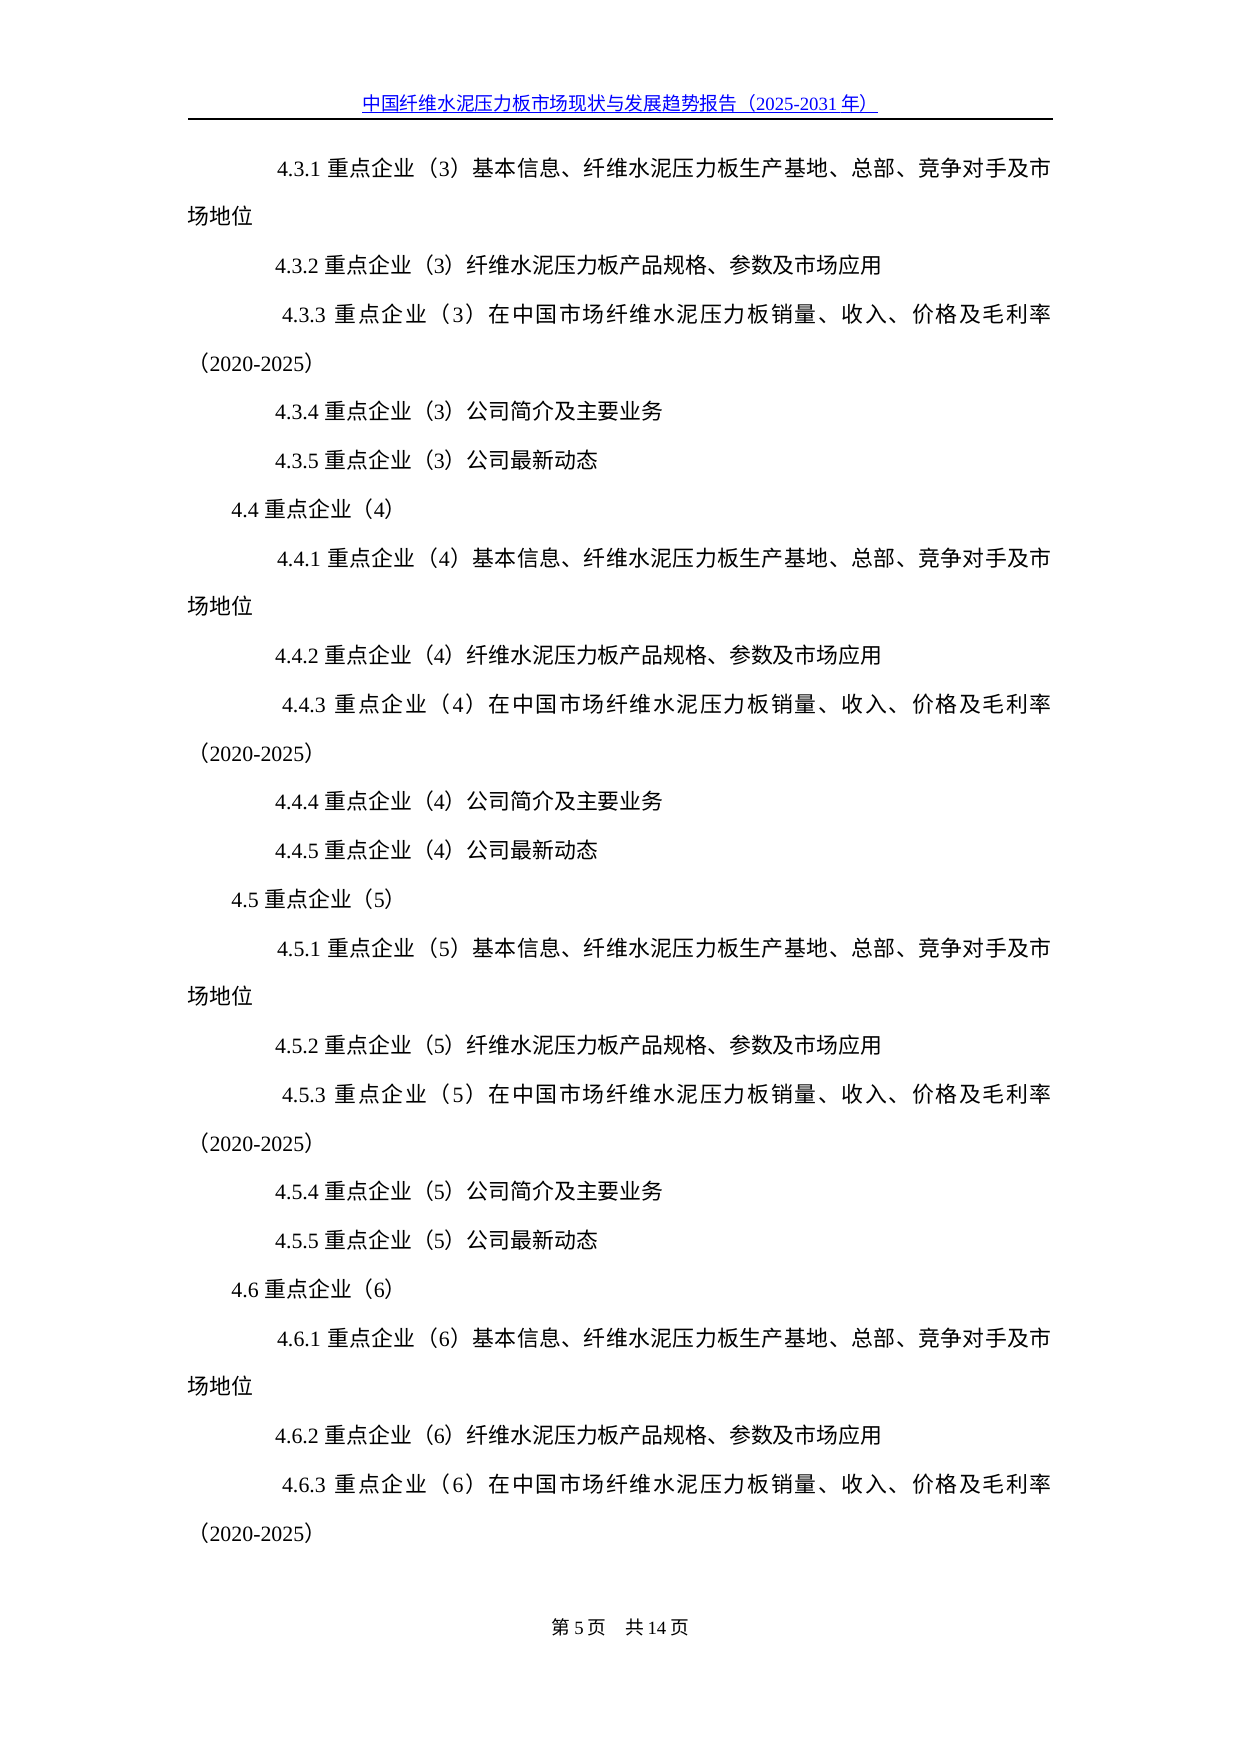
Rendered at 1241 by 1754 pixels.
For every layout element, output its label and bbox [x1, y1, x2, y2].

text [187, 150, 1053, 1548]
